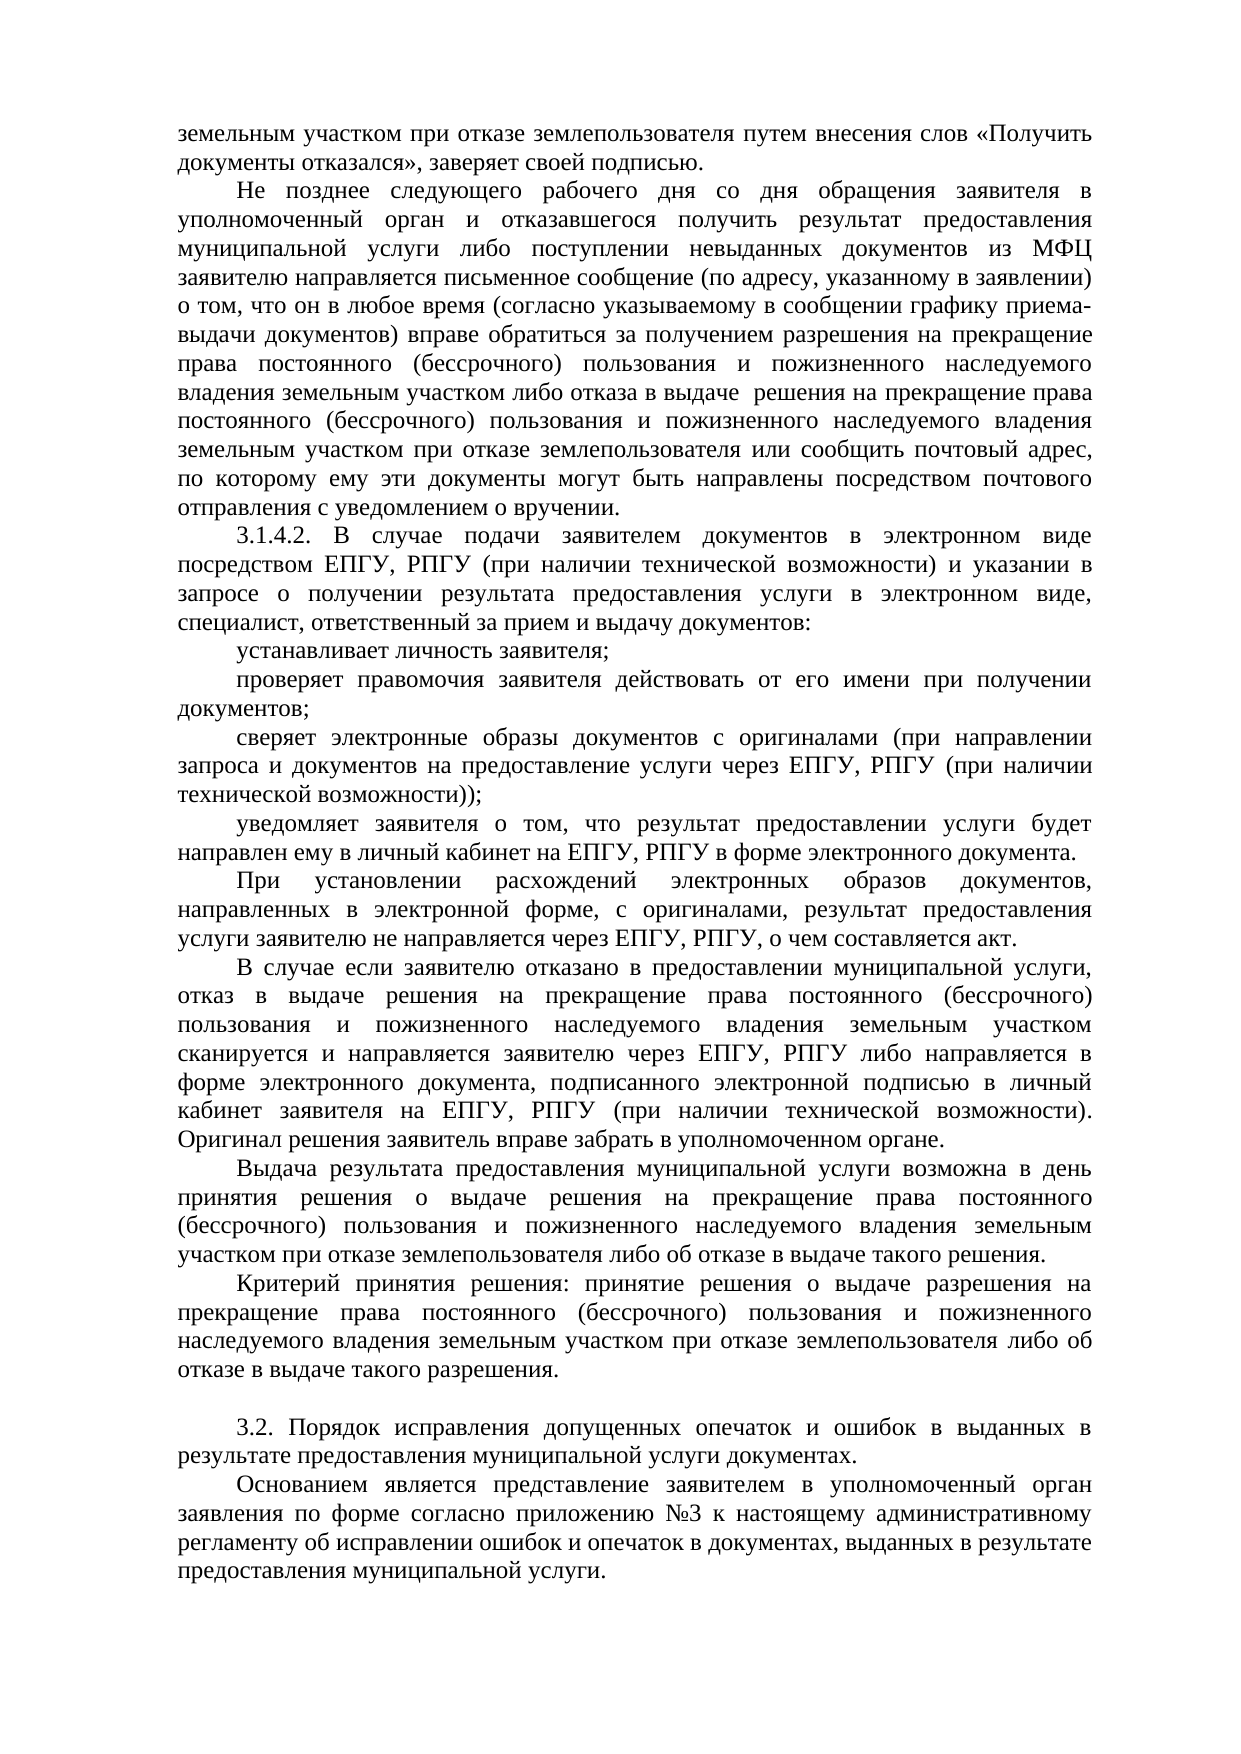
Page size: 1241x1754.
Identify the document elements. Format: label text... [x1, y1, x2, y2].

text 3.1.4.2. В случае подачи заявителем документов в электронном виде посредством ЕПГУ, РПГУ (при наличии технической возможности) и указании в запросе о получении результата предоставления услуги в электронном виде, специалист, ответственный за прием и выдачу документов: [177, 521, 1093, 636]
text уведомляет заявителя о том, что результат предоставлении услуги будет направлен ему в личный кабинет на ЕПГУ, РПГУ в форме электронного документа. [177, 808, 1093, 866]
text проверяет правомочия заявителя действовать от его имени при получении документов; [177, 664, 1093, 722]
text Критерий принятия решения: принятие решения о выдаче разрешения на прекращение права постоянного (бессрочного) пользования и пожизненного наследуемого владения земельным участком при отказе землепользователя либо об отказе в выдаче такого разрешения. [177, 1268, 1093, 1383]
text Не позднее следующего рабочего дня со дня обращения заявителя в уполномоченный орган и отказавшегося получить результат предоставления муниципальной услуги либо поступлении невыданных документов из МФЦ заявителю направляется письменное сообщение (по адресу, указанному в заявлении) о том, что он в любое время (согласно указываемому в сообщении графику приема-выдачи документов) вправе обратиться за получением разрешения на прекращение права постоянного (бессрочного) пользования и пожизненного наследуемого владения земельным участком либо отказа в выдаче решения на прекращение права постоянного (бессрочного) пользования и пожизненного наследуемого владения земельным участком при отказе землепользователя или сообщить почтовый адрес, по которому ему эти документы могут быть направлены посредством почтового отправления с уведомлением о вручении. [177, 176, 1093, 521]
text При установлении расхождений электронных образов документов, направленных в электронной форме, с оригиналами, результат предоставления услуги заявителю не направляется через ЕПГУ, РПГУ, о чем составляется акт. [177, 866, 1093, 952]
text сверяет электронные образы документов с оригиналами (при направлении запроса и документов на предоставление услуги через ЕПГУ, РПГУ (при наличии технической возможности)); [177, 722, 1093, 808]
text устанавливает личность заявителя; [177, 636, 1093, 664]
text 3.2. Порядок исправления допущенных опечаток и ошибок в выданных в результате предоставления муниципальной услуги документах. [177, 1412, 1093, 1469]
text В случае если заявителю отказано в предоставлении муниципальной услуги, отказ в выдаче решения на прекращение права постоянного (бессрочного) пользования и пожизненного наследуемого владения земельным участком сканируется и направляется заявителю через ЕПГУ, РПГУ либо направляется в форме электронного документа, подписанного электронной подписью в личный кабинет заявителя на ЕПГУ, РПГУ (при наличии технической возможности). Оригинал решения заявитель вправе забрать в уполномоченном органе. [177, 952, 1093, 1153]
text Основанием является представление заявителем в уполномоченный орган заявления по форме согласно приложению №3 к настоящему административному регламенту об исправлении ошибок и опечаток в документах, выданных в результате предоставления муниципальной услуги. [177, 1469, 1093, 1584]
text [177, 118, 1093, 176]
text Выдача результата предоставления муниципальной услуги возможна в день принятия решения о выдаче решения на прекращение права постоянного (бессрочного) пользования и пожизненного наследуемого владения земельным участком при отказе землепользователя либо об отказе в выдаче такого решения. [177, 1153, 1093, 1268]
